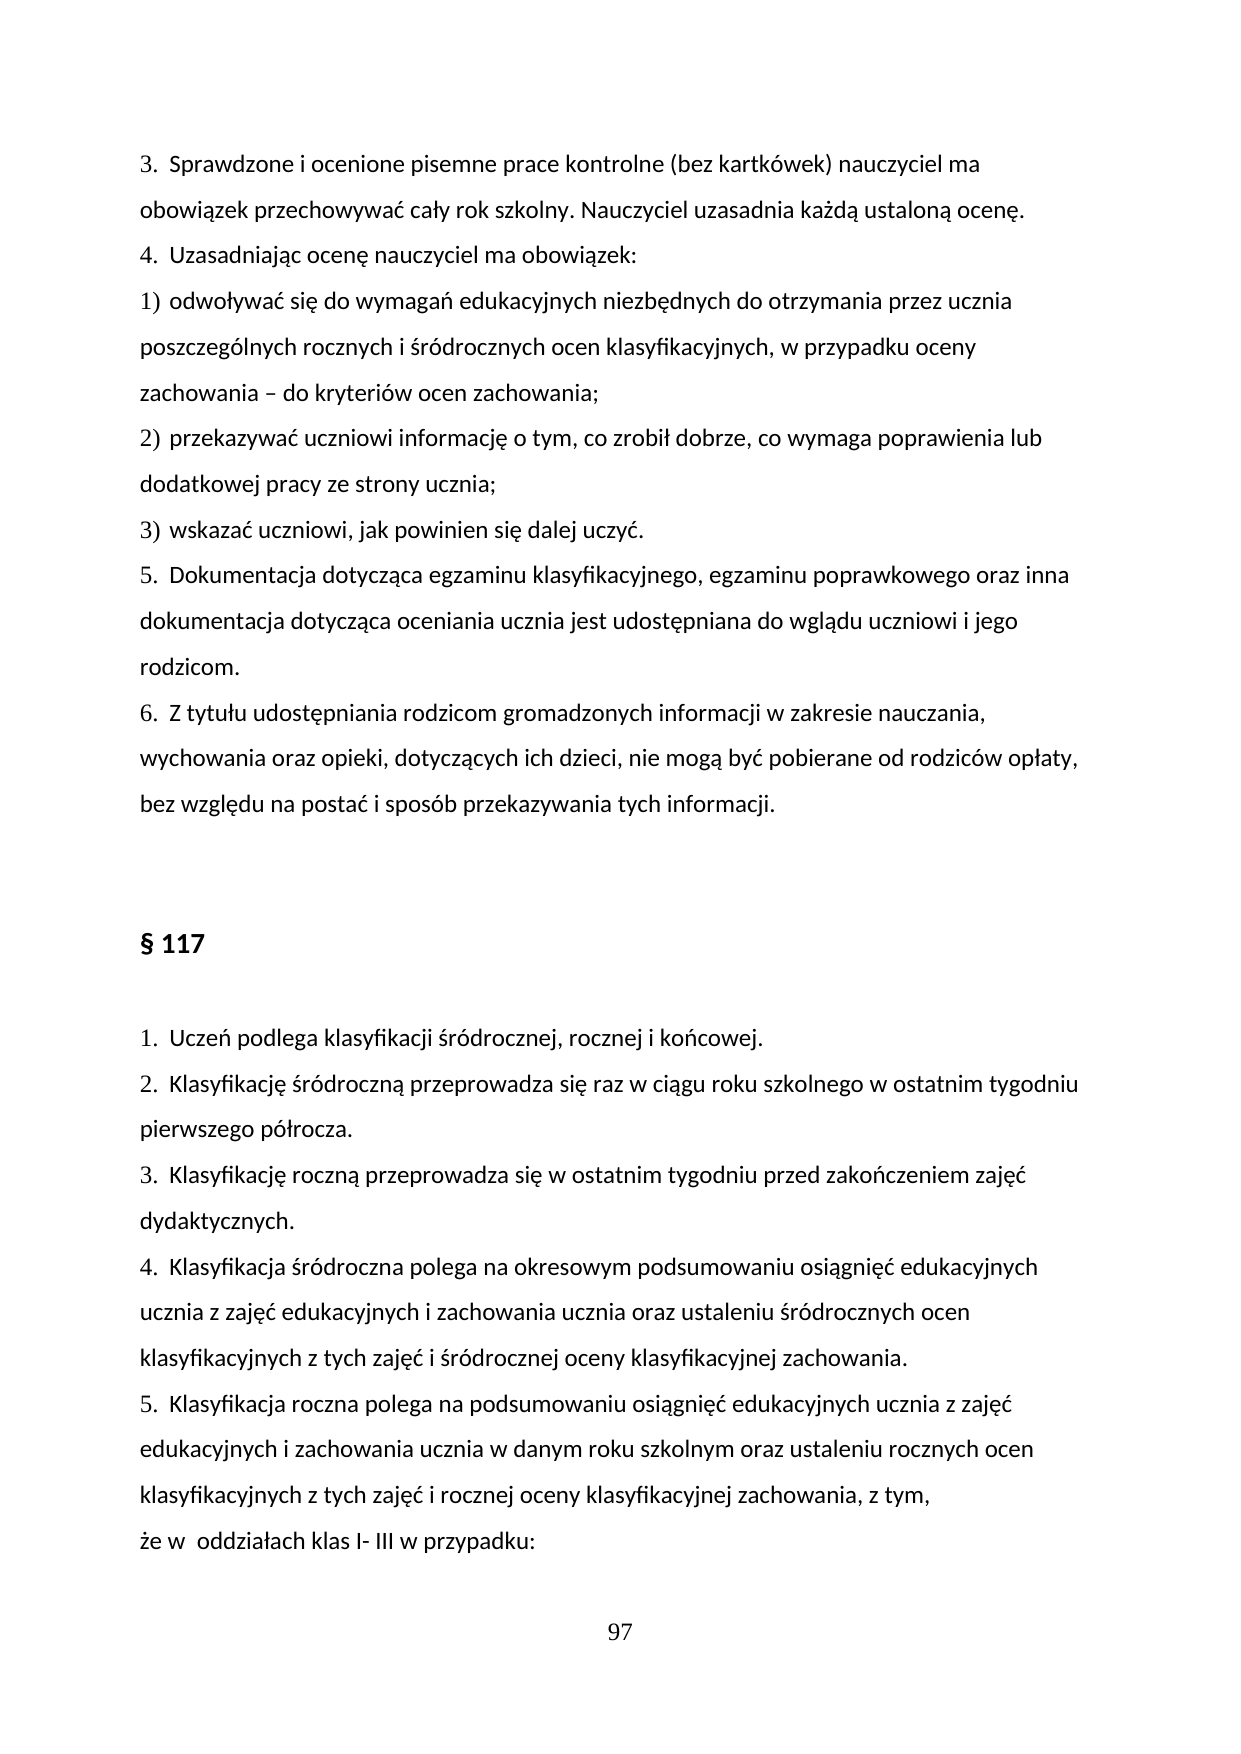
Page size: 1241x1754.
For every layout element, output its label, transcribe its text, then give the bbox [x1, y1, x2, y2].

list Sprawdzone i ocenione pisemne prace kontrolne (bez kartkówek) nauczyciel ma obowiązek przechowywać cały rok szkolny. Nauczyciel uzasadnia każdą ustaloną ocenę. [139, 148, 1093, 224]
list odwoływać się do wymagań edukacyjnych niezbędnych do otrzymania przez ucznia poszczególnych rocznych i śródrocznych ocen klasyfikacyjnych, w przypadku oceny zachowania – do kryteriów ocen zachowania; [139, 285, 1093, 407]
list Uzasadniając ocenę nauczyciel ma obowiązek: [139, 239, 1093, 270]
list Klasyfikacja śródroczna polega na okresowym podsumowaniu osiągnięć edukacyjnych ucznia z zajęć edukacyjnych i zachowania ucznia oraz ustaleniu śródrocznych ocen klasyfikacyjnych z tych zajęć i śródrocznej oceny klasyfikacyjnej zachowania. [139, 1251, 1093, 1373]
list Z tytułu udostępniania rodzicom gromadzonych informacji w zakresie nauczania, wychowania oraz opieki, dotyczących ich dzieci, nie mogą być pobierane od rodziców opłaty, bez względu na postać i sposób przekazywania tych informacji. [139, 697, 1093, 819]
list Dokumentacja dotycząca egzaminu klasyfikacyjnego, egzaminu poprawkowego oraz inna dokumentacja dotycząca oceniania ucznia jest udostępniana do wglądu uczniowi i jego rodzicom. [139, 559, 1093, 682]
list Uczeń podlega klasyfikacji śródrocznej, rocznej i końcowej. [139, 1022, 1093, 1052]
list Klasyfikacja roczna polega na podsumowaniu osiągnięć edukacyjnych ucznia z zajęć edukacyjnych i zachowania ucznia w danym roku szkolnym oraz ustaleniu rocznych ocen klasyfikacyjnych z tych zajęć i rocznej oceny klasyfikacyjnej zachowania, z tym, że w oddziałach klas I- III w przypadku: [139, 1388, 1093, 1556]
subtitle § 117 [139, 925, 1093, 961]
list Klasyfikację roczną przeprowadza się w ostatnim tygodniu przed zakończeniem zajęć dydaktycznych. [139, 1159, 1093, 1235]
list przekazywać uczniowi informację o tym, co zrobił dobrze, co wymaga poprawienia lub dodatkowej pracy ze strony ucznia; [139, 422, 1093, 499]
list Klasyfikację śródroczną przeprowadza się raz w ciągu roku szkolnego w ostatnim tygodniu pierwszego półrocza. [139, 1068, 1093, 1144]
list wskazać uczniowi, jak powinien się dalej uczyć. [139, 514, 1093, 544]
